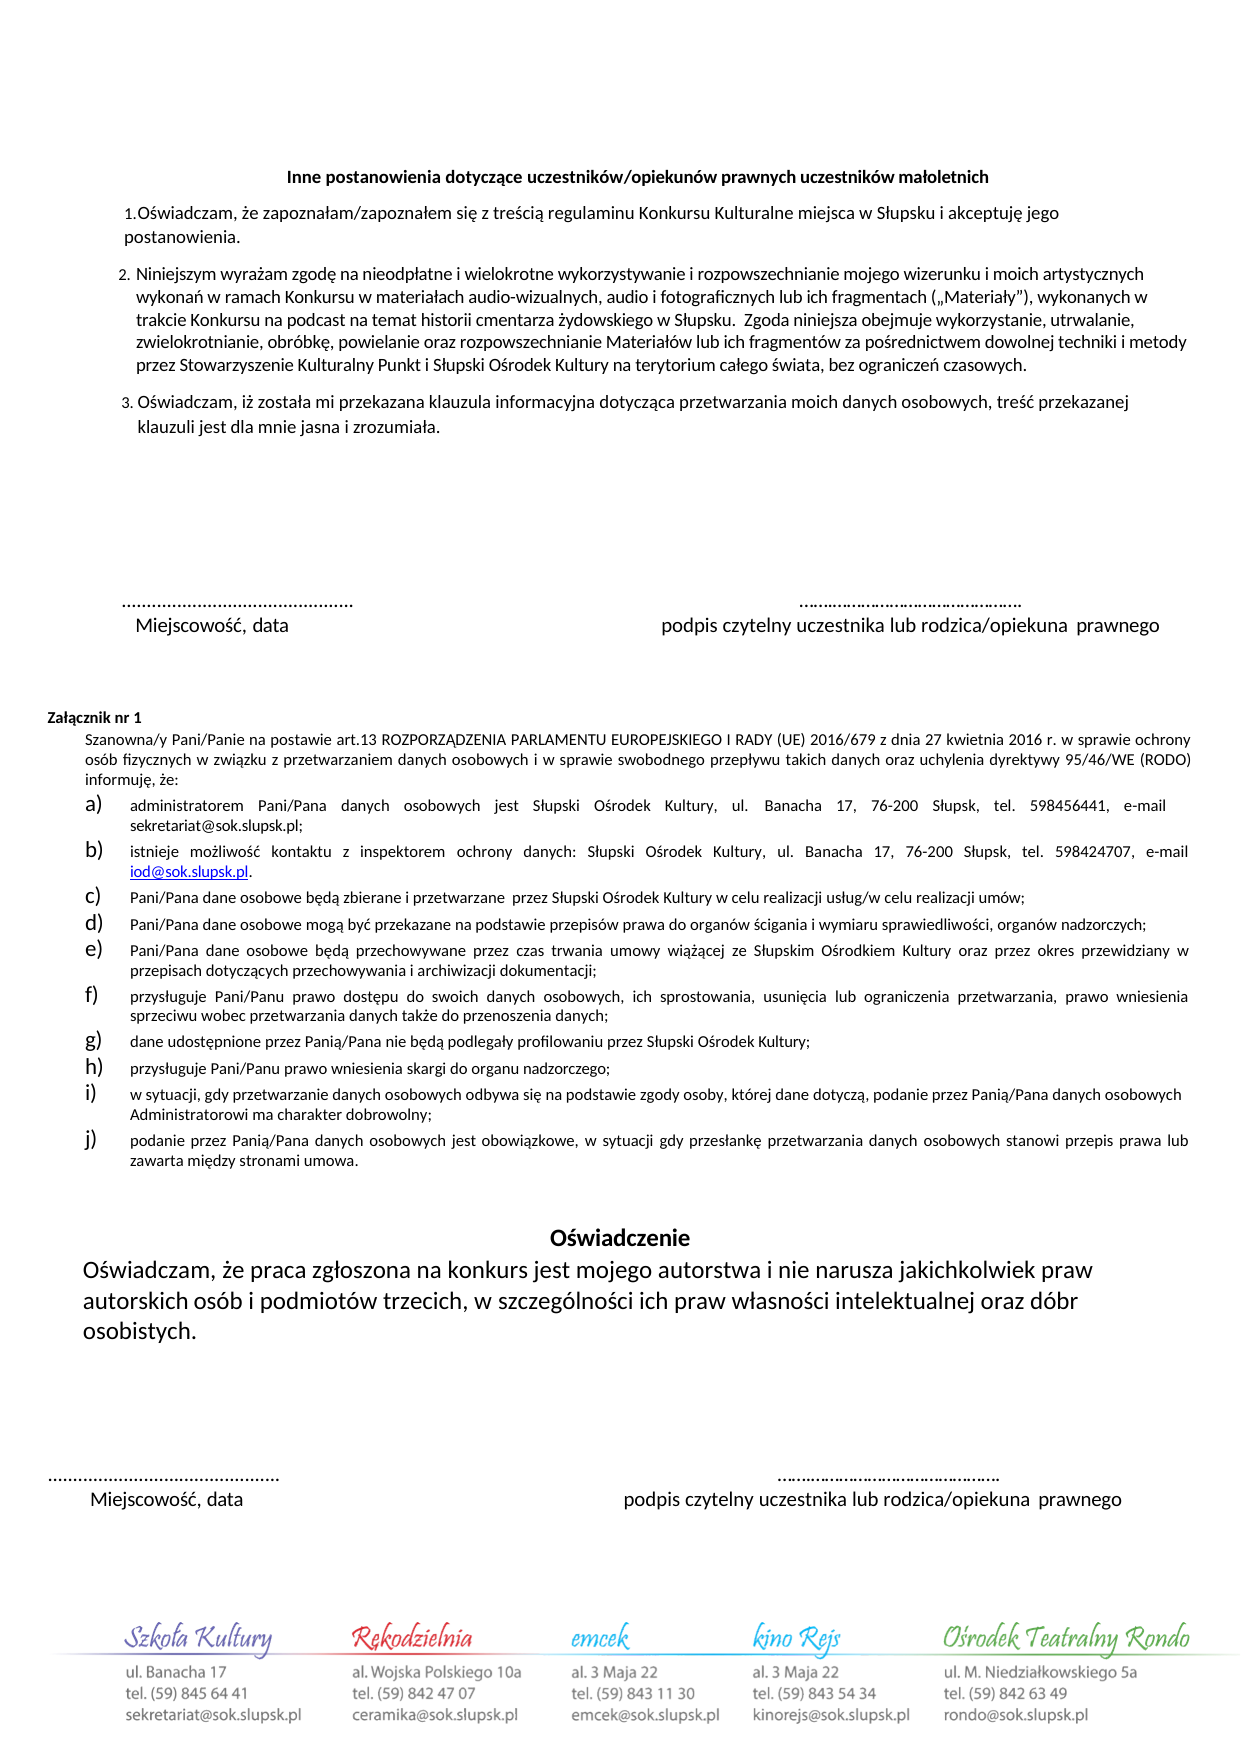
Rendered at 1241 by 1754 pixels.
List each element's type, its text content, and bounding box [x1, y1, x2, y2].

list podanie przez Panią/Pana danych osobowych jest obowiązkowe, w sytuacji gdy przesłankę przetwarzania danych osobowych stanowi przepis prawa lub zawarta między stronami umowa. [85, 1126, 1193, 1170]
list Pani/Pana dane osobowe będą zbierane i przetwarzane przez Słupski Ośrodek Kultury w celu realizacji usług/w celu realizacji umów; [85, 882, 1240, 909]
text Miejscowość, data podpis czytelny uczestnika lub rodzica/opiekuna prawnego [135, 612, 1240, 638]
list administratorem Pani/Pana danych osobowych jest Słupski Ośrodek Kultury, ul. Banacha 17, 76-200 Słupsk, tel. 598456441, e-mail sekretariat@sok.slupsk.pl; [85, 791, 1193, 835]
list Pani/Pana dane osobowe będą przechowywane przez czas trwania umowy wiążącej ze Słupskim Ośrodkiem Kultury oraz przez okres przewidziany w przepisach dotyczących przechowywania i archiwizacji dokumentacji; [85, 936, 1193, 980]
list Niniejszym wyrażam zgodę na nieodpłatne i wielokrotne wykorzystywanie i rozpowszechnianie mojego wizerunku i moich artystycznych wykonań w ramach Konkursu w materiałach audio-wizualnych, audio i fotograficznych lub ich fragmentach („Materiały”), wykonanych w trakcie Konkursu na podcast na temat historii cmentarza żydowskiego w Słupsku. Zgoda niniejsza obejmuje wykorzystanie, utrwalanie, zwielokrotnianie, obróbkę, powielanie oraz rozpowszechnianie Materiałów lub ich fragmentów za pośrednictwem dowolnej techniki i metody przez Stowarzyszenie Kulturalny Punkt i Słupski Ośrodek Kultury na terytorium całego świata, bez ograniczeń czasowych. [118, 262, 1193, 376]
text Szanowna/y Pani/Panie na postawie art.13 ROZPORZĄDZENIA PARLAMENTU EUROPEJSKIEGO I RADY (UE) 2016/679 z dnia 27 kwietnia 2016 r. w sprawie ochrony osób fizycznych w związku z przetwarzaniem danych osobowych i w sprawie swobodnego przepływu takich danych oraz uchylenia dyrektywy 95/46/WE (RODO) informuję, że: [85, 729, 1193, 790]
list Oświadczam, że zapoznałam/zapoznałem się z treścią regulaminu Konkursu Kulturalne miejsca w Słupsku i akceptuję jego postanowienia. [124, 201, 1128, 248]
list przysługuje Pani/Panu prawo wniesienia skargi do organu nadzorczego; [85, 1053, 1240, 1079]
list w sytuacji, gdy przetwarzanie danych osobowych odbywa się na podstawie zgody osoby, której dane dotyczą, podanie przez Panią/Pana danych osobowych Administratorowi ma charakter dobrowolny; [85, 1080, 1193, 1124]
list dane udostępnione przez Panią/Pana nie będą podlegały profilowaniu przez Słupski Ośrodek Kultury; [85, 1026, 1240, 1053]
subtitle Oświadczenie [35, 1222, 1205, 1253]
text .............................................. …….…………………………………. [121, 587, 1240, 612]
list Oświadczam, iż została mi przekazana klauzula informacyjna dotycząca przetwarzania moich danych osobowych, treść przekazanej klauzuli jest dla mnie jasna i zrozumiała. [121, 391, 1160, 438]
subtitle Inne postanowienia dotyczące uczestników/opiekunów prawnych uczestników małoletnich [35, 166, 1240, 188]
text Oświadczam, że praca zgłoszona na konkurs jest mojego autorstwa i nie narusza jakichkolwiek praw autorskich osób i podmiotów trzecich, w szczególności ich praw własności intelektualnej oraz dóbr osobistych. [83, 1254, 1187, 1346]
text .............................................. …….…………………………………. [47, 1461, 1240, 1486]
subtitle Załącznik nr 1 [47, 707, 1240, 727]
list istnieje możliwość kontaktu z inspektorem ochrony danych: Słupski Ośrodek Kultury, ul. Banacha 17, 76-200 Słupsk, tel. 598424707, e-mail iod@sok.slupsk.pl. [85, 837, 1193, 881]
picture [47, 1622, 1241, 1724]
text Miejscowość, data podpis czytelny uczestnika lub rodzica/opiekuna prawnego [90, 1486, 1240, 1512]
list Pani/Pana dane osobowe mogą być przekazane na podstawie przepisów prawa do organów ścigania i wymiaru sprawiedliwości, organów nadzorczych; [85, 909, 1240, 935]
list przysługuje Pani/Panu prawo dostępu do swoich danych osobowych, ich sprostowania, usunięcia lub ograniczenia przetwarzania, prawo wniesienia sprzeciwu wobec przetwarzania danych także do przenoszenia danych; [85, 982, 1193, 1026]
